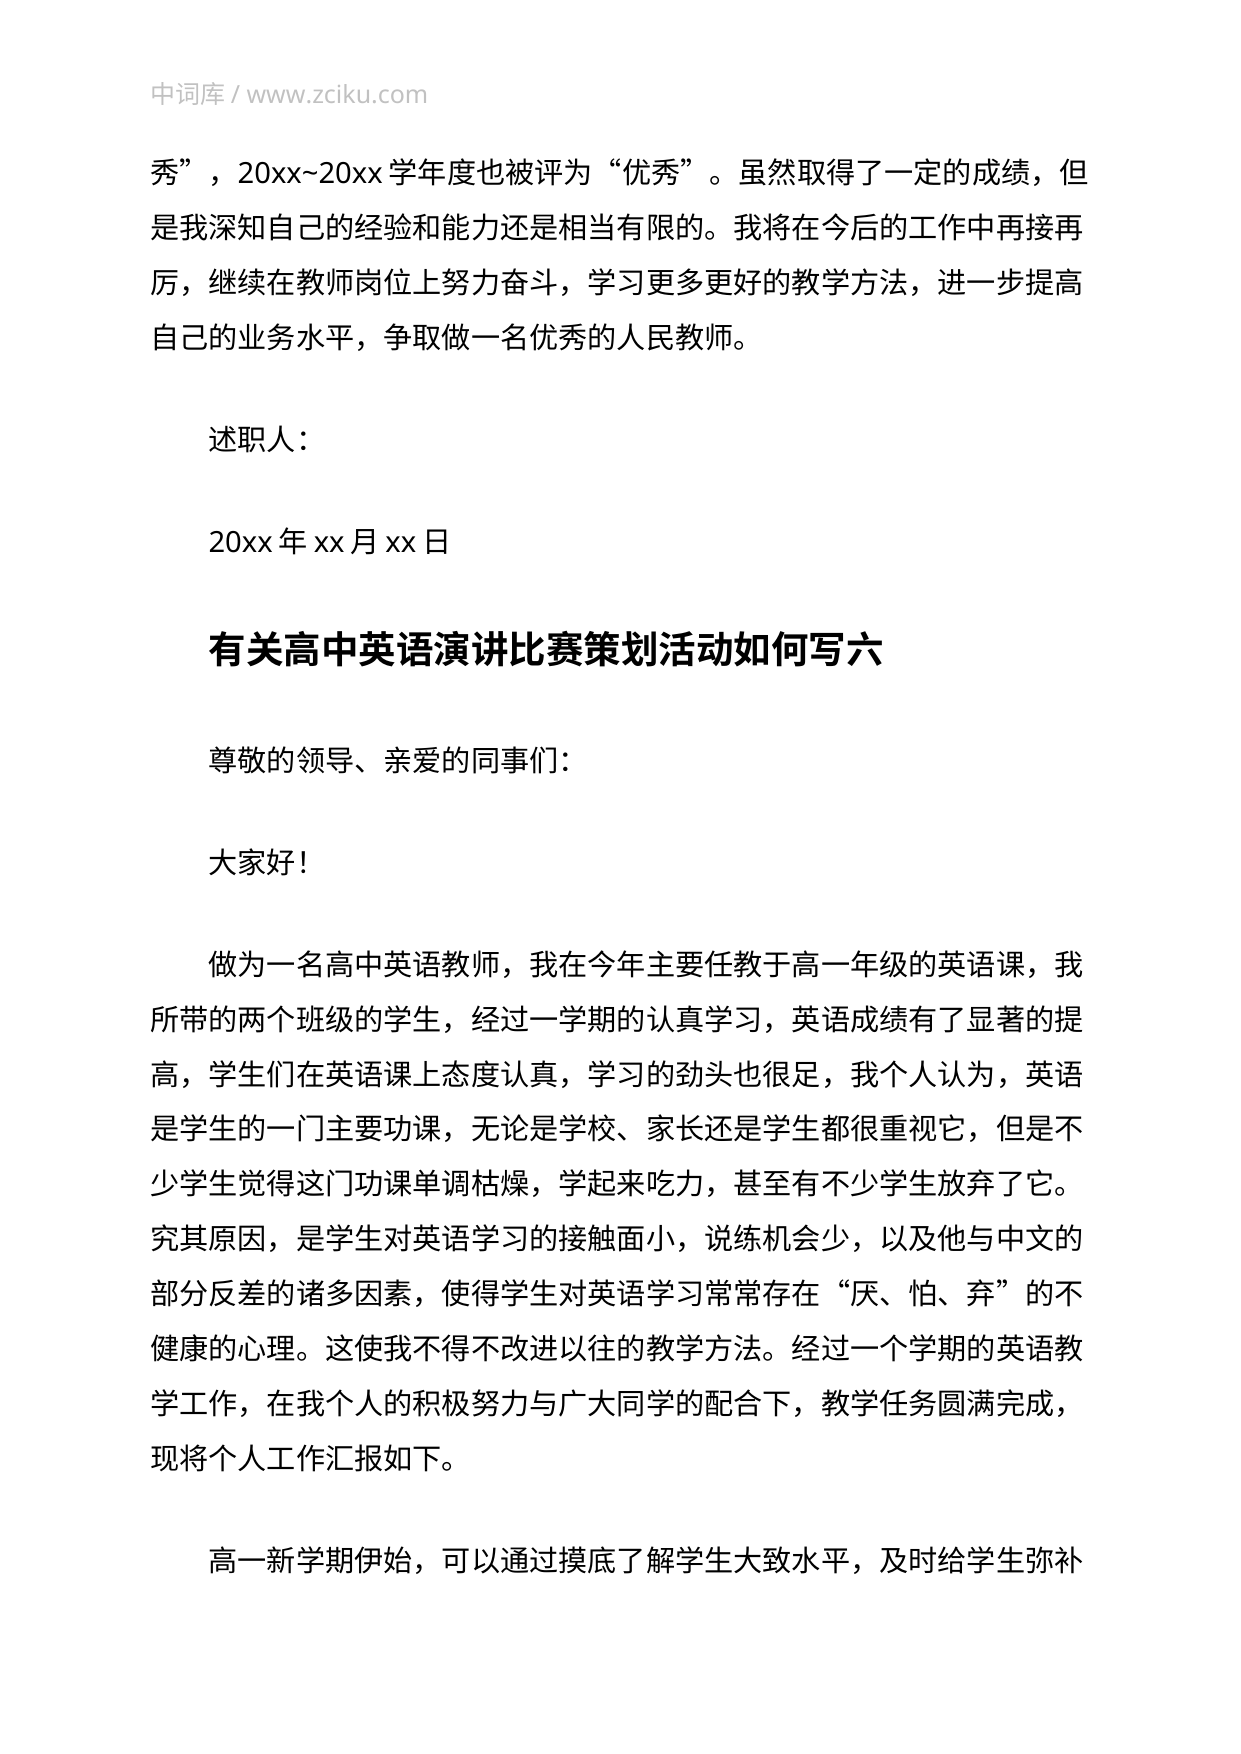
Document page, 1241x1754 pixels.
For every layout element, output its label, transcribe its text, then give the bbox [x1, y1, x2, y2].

text 述职人： [150, 417, 1090, 459]
text 尊敬的领导、亲爱的同事们： [150, 738, 1090, 780]
text 大家好！ [150, 839, 1090, 882]
text 做为一名高中英语教师，我在今年主要任教于高一年级的英语课，我所带的两个班级的学生，经过一学期的认真学习，英语成绩有了显著的提高，学生们在英语课上态度认真，学习的劲头也很足，我个人认为，英语是学生的一门主要功课，无论是学校、家长还是学生都很重视它，但是不少学生觉得这门功课单调枯燥，学起来吃力，甚至有不少学生放弃了它。究其原因，是学生对英语学习的接触面小，说练机会少，以及他与中文的部分反差的诸多因素，使得学生对英语学习常常存在“厌、怕、弃”的不健康的心理。这使我不得不改进以往的教学方法。经过一个学期的英语教学工作，在我个人的积极努力与广大同学的配合下，教学任务圆满完成，现将个人工作汇报如下。 [150, 941, 1090, 1478]
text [150, 150, 1090, 357]
text 有关高中英语演讲比赛策划活动如何写六 [150, 620, 1090, 674]
text 20xx年xx月xx日 [150, 518, 1090, 561]
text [150, 1537, 1090, 1579]
